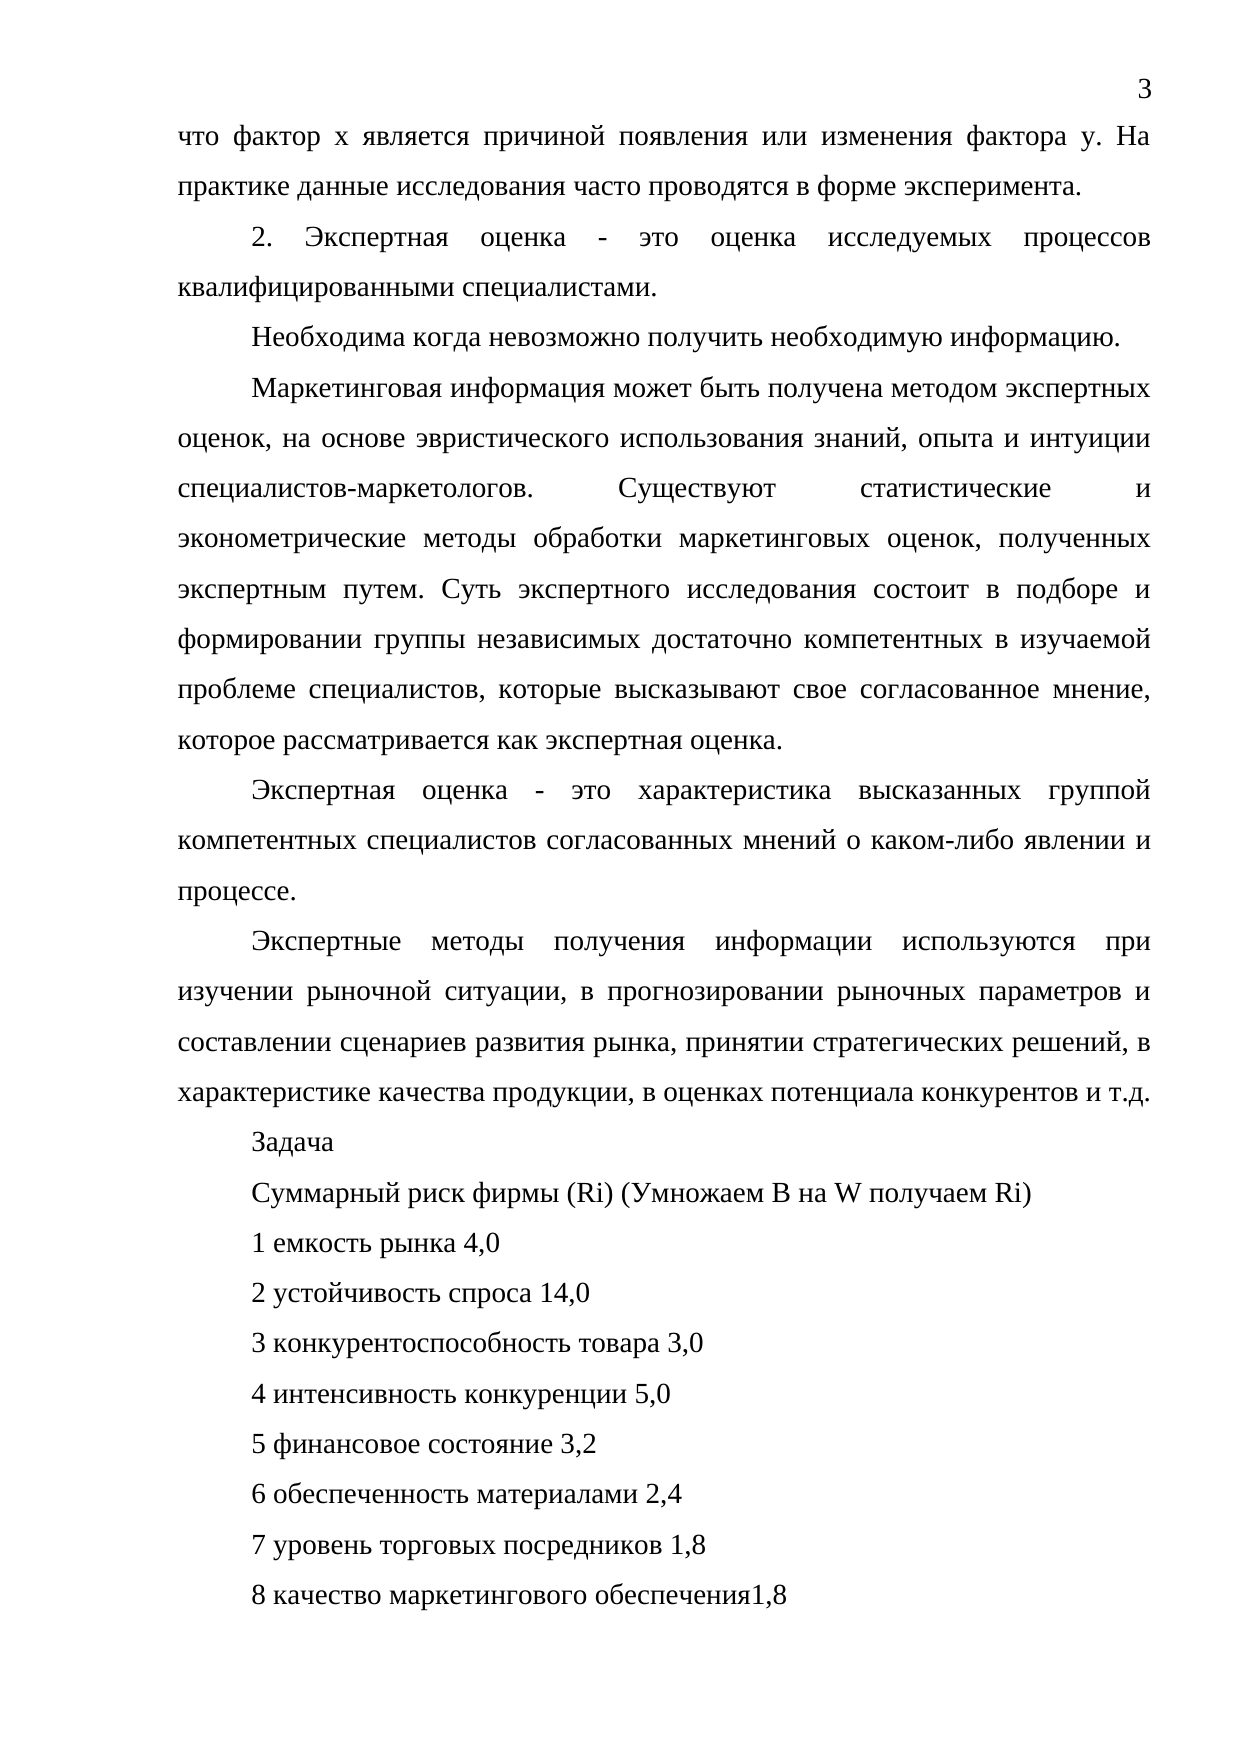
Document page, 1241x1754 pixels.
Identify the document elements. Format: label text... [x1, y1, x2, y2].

text Экспертная оценка - это характеристика высказанных группой компетентных специалистов согласованных мнений о каком-либо явлении и процессе. [177, 772, 1152, 906]
text Маркетинговая информация может быть получена методом экспертных оценок, на основе эвристического использования знаний, опыта и интуиции специалистов-маркетологов. Существуют статистические и эконометрические методы обработки маркетинговых оценок, полученных экспертным путем. Суть экспертного исследования состоит в подборе и формировании группы независимых достаточно компетентных в изучаемой проблеме специалистов, которые высказывают свое согласованное мнение, которое рассматривается как экспертная оценка. [177, 370, 1152, 755]
text 2 устойчивость спроса 14,0 [177, 1275, 1152, 1309]
text 3 конкурентоспособность товара 3,0 [177, 1326, 1152, 1359]
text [177, 118, 1152, 202]
text Суммарный риск фирмы (Ri) (Умножаем B на W получаем Ri) [177, 1175, 1152, 1208]
text 6 обеспеченность материалами 2,4 [177, 1477, 1152, 1510]
text Экспертные методы получения информации используются при изучении рыночной ситуации, в прогнозировании рыночных параметров и составлении сценариев развития рынка, принятии стратегических решений, в характеристике качества продукции, в оценках потенциала конкурентов и т.д. [177, 923, 1152, 1108]
text 4 интенсивность конкуренции 5,0 [177, 1376, 1152, 1409]
text 7 уровень торговых посредников 1,8 [177, 1527, 1152, 1560]
text Задача [177, 1124, 1152, 1158]
text 1 емкость рынка 4,0 [177, 1225, 1152, 1258]
text 5 финансовое состояние 3,2 [177, 1426, 1152, 1460]
text 2. Экспертная оценка - это оценка исследуемых процессов квалифицированными специалистами. [177, 219, 1152, 303]
text 8 качество маркетингового обеспечения1,8 [177, 1577, 1152, 1611]
text Необходима когда невозможно получить необходимую информацию. [177, 319, 1152, 353]
